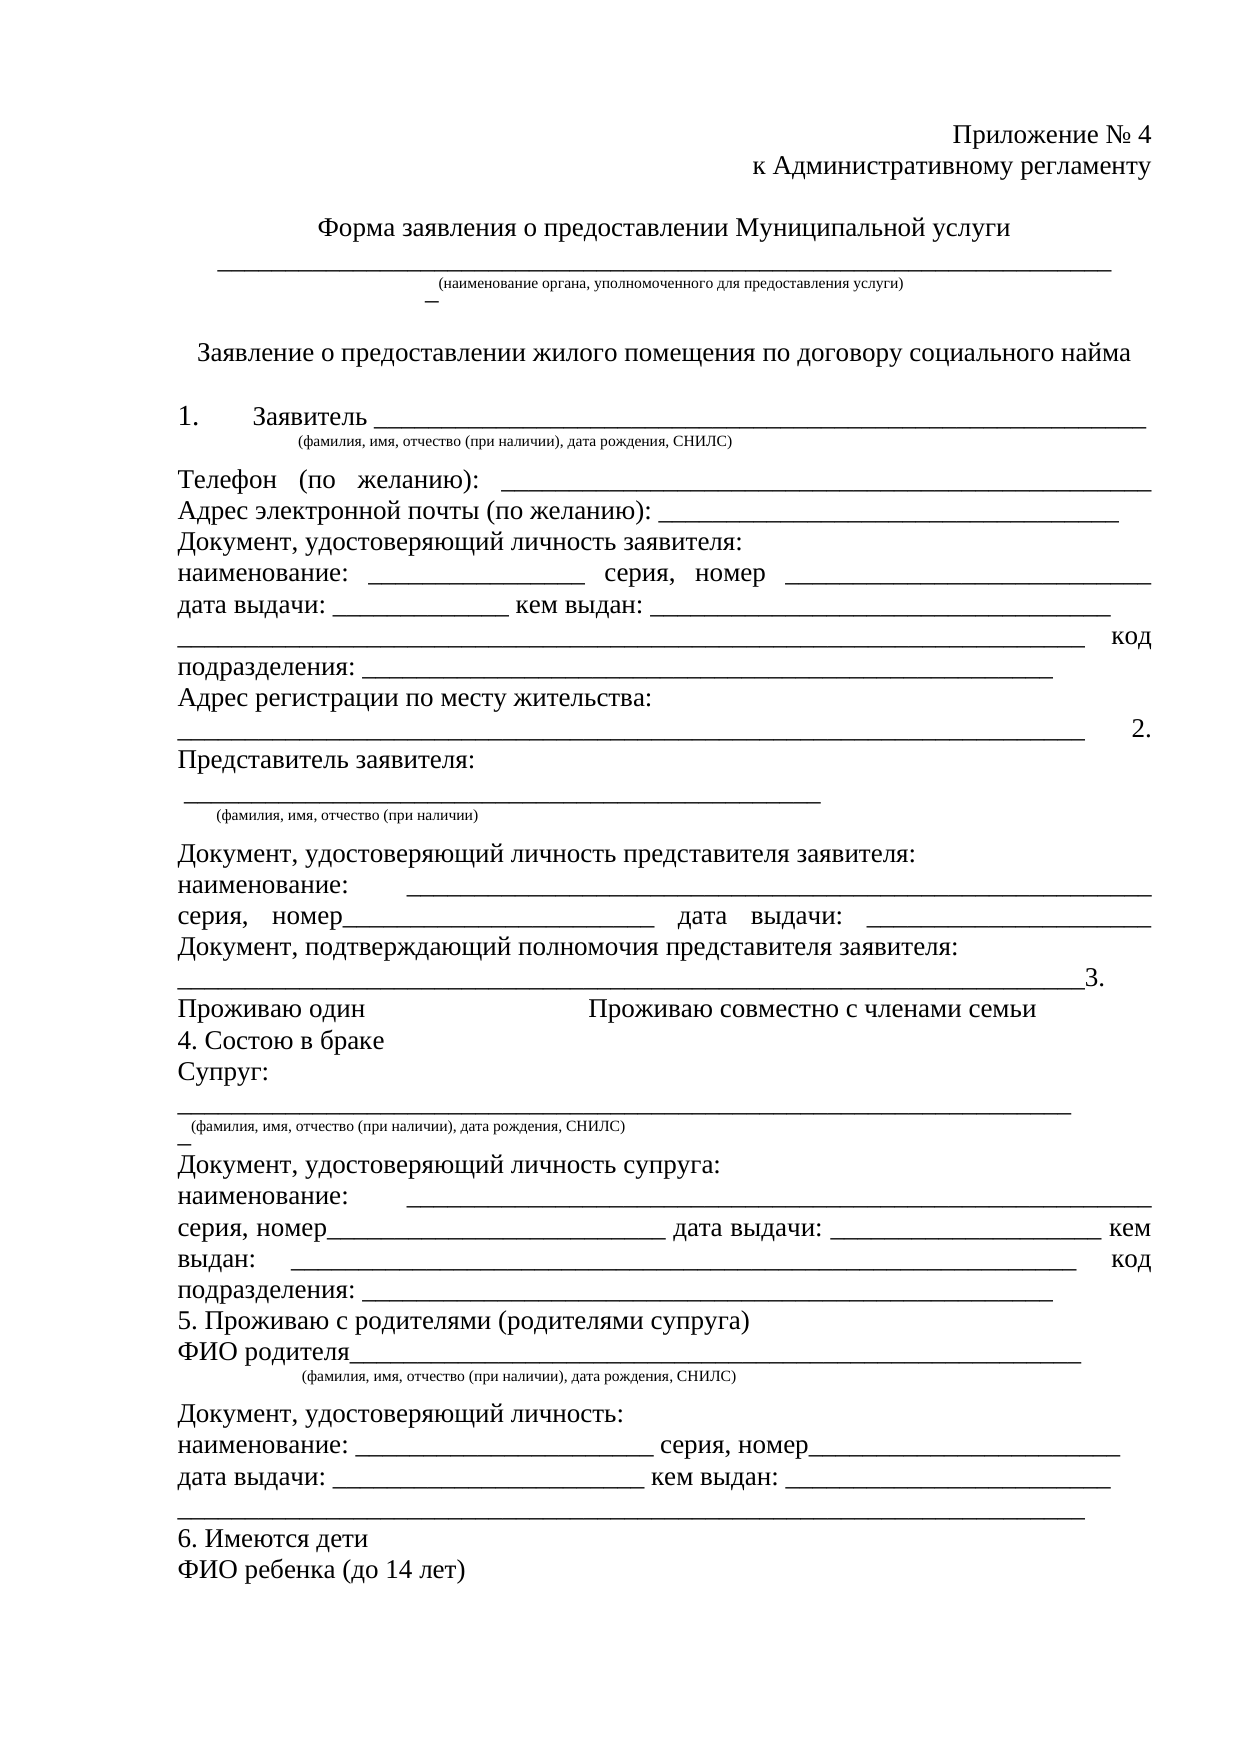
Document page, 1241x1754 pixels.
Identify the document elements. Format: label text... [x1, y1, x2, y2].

text ___________________________________________________________________3. Проживаю один Проживаю совместно с членами семьи [177, 961, 1152, 1024]
text ___________________________________________________________________ код подразделения: ___________________________________________________ [177, 619, 1152, 681]
text (фамилия, имя, отчество (при наличии) [177, 806, 1152, 837]
list (фамилия, имя, отчество (при наличии), дата рождения, СНИЛС) [177, 432, 1152, 463]
text (фамилия, имя, отчество (при наличии), дата рождения, СНИЛС) [177, 1366, 1152, 1397]
text ФИО родителя______________________________________________________ [177, 1335, 1152, 1366]
text ФИО ребенка (до 14 лет) [177, 1553, 1152, 1584]
text ___________________________________________________________________ [177, 1491, 1152, 1522]
text наименование: _______________________________________________________ серия, номер_______________________ дата выдачи: _____________________ Документ, подтверждающий полномочия представителя заявителя: [177, 868, 1152, 961]
text 4. Состою в браке [177, 1024, 1152, 1055]
text наименование: _______________________________________________________ серия, номер_________________________ дата выдачи: ____________________ кем выдан: __________________________________________________________ код подразделения: ___________________________________________________ [177, 1179, 1152, 1304]
text к Административному регламенту [177, 149, 1152, 180]
text Форма заявления о предоставлении Муниципальной услуги ___________________________________________________________________(наименование органа, уполномоченного для предоставления услуги) [177, 212, 1152, 305]
text 5. Проживаю с родителями (родителями супруга) [177, 1304, 1152, 1335]
text Адрес регистрации по месту жительства: [177, 681, 1152, 712]
text Приложение № 4 [177, 118, 1152, 149]
text Документ, удостоверяющий личность представителя заявителя: [177, 837, 1152, 868]
text Документ, удостоверяющий личность супруга: [177, 1148, 1152, 1179]
text Супруг: ___________________________________________________________________(фамилия, имя, отчество (при наличии), дата рождения, СНИЛС) [177, 1055, 1152, 1148]
text ___________________________________________________________________ 2. Представитель заявителя: [177, 712, 1152, 774]
text Заявление о предоставлении жилого помещения по договору социального найма [177, 336, 1152, 367]
text Телефон (по желанию): ________________________________________________ Адрес электронной почты (по желанию): __________________________________ [177, 463, 1152, 525]
text наименование: ________________ серия, номер ___________________________ дата выдачи: _____________ кем выдан: __________________________________ [177, 557, 1152, 619]
text 6. Имеются дети [177, 1522, 1152, 1553]
text Документ, удостоверяющий личность: [177, 1397, 1152, 1429]
text наименование: ______________________ серия, номер_______________________ [177, 1429, 1152, 1460]
list Заявитель _________________________________________________________ [177, 398, 1152, 432]
text _______________________________________________ [177, 774, 1152, 806]
text дата выдачи: _______________________ кем выдан: ________________________ [177, 1460, 1152, 1491]
text Документ, удостоверяющий личность заявителя: [177, 525, 1152, 557]
